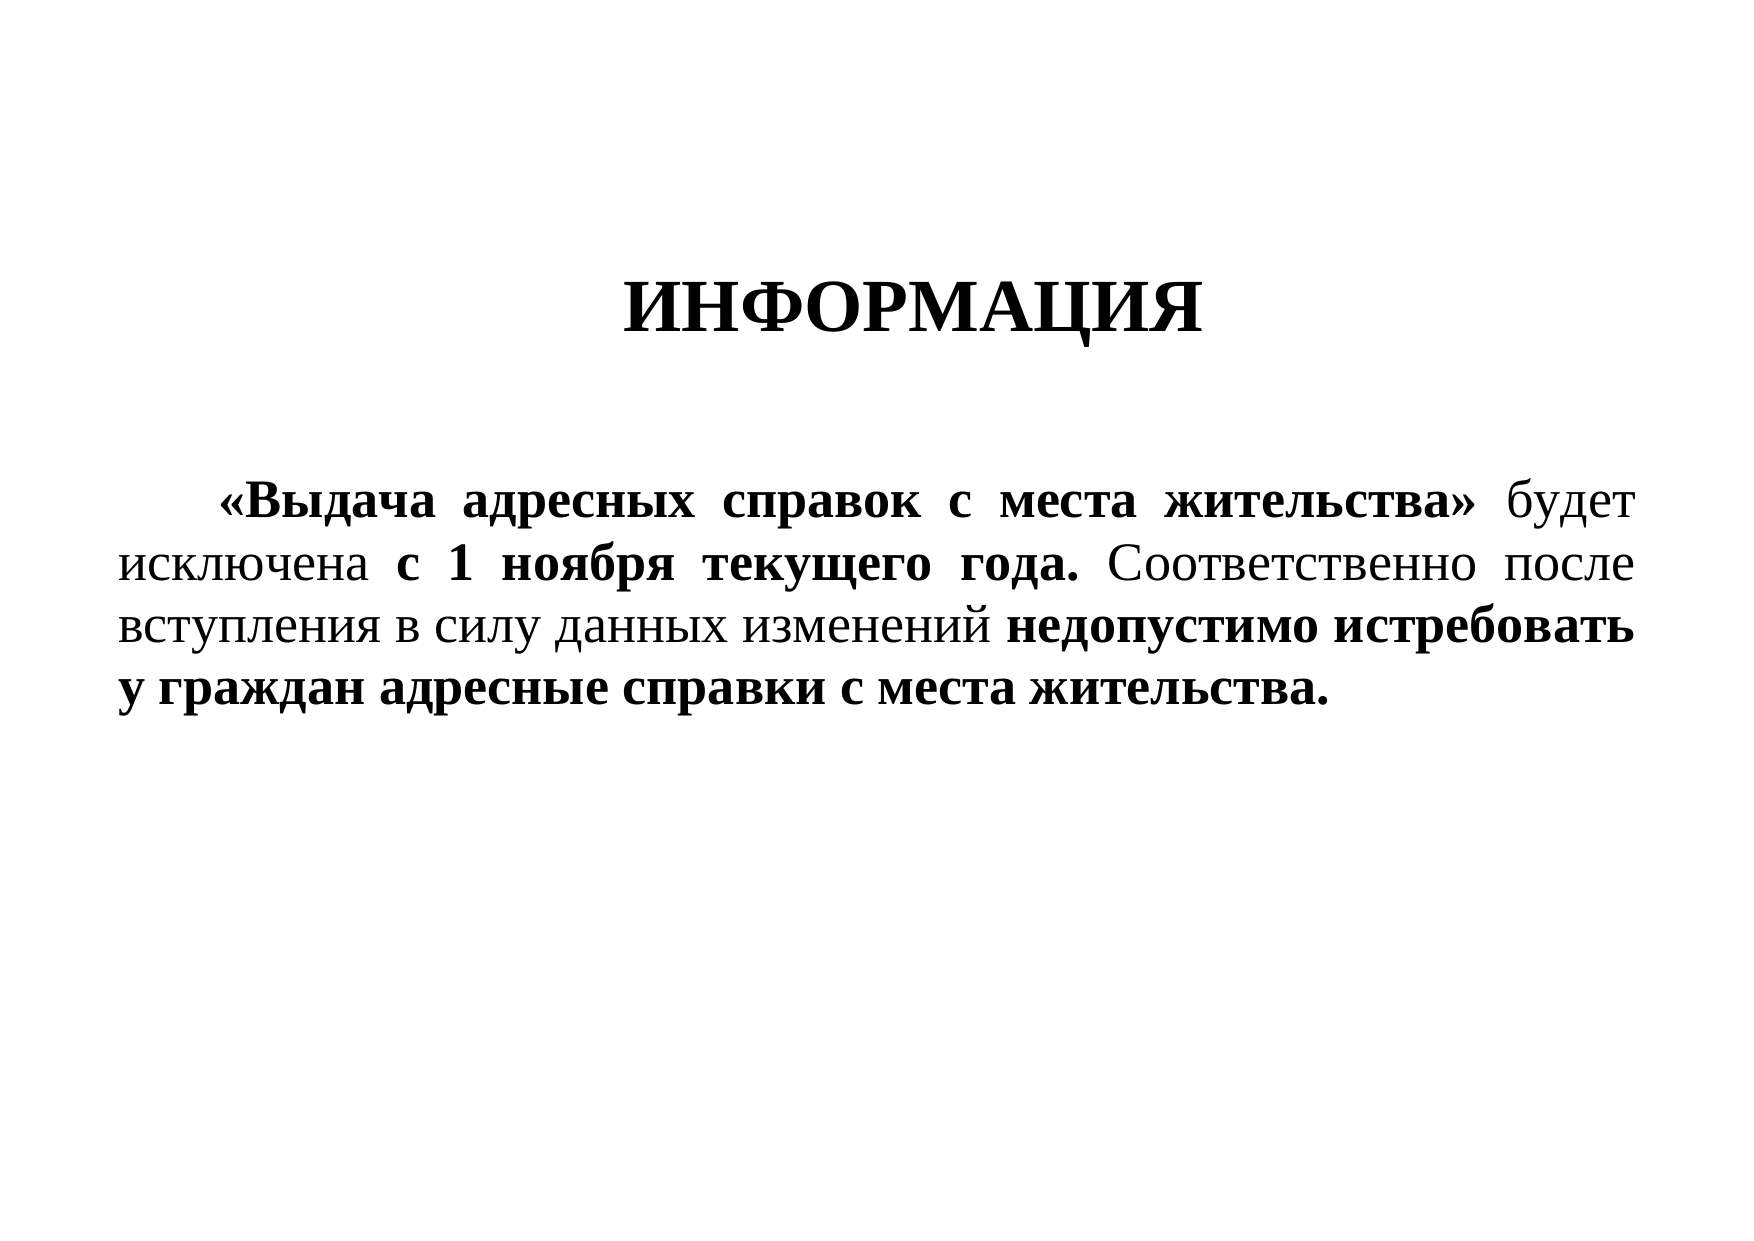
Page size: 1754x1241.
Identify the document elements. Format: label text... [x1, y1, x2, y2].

text ИНФОРМАЦИЯ [118, 261, 1636, 347]
text «Выдача адресных справок с места жительства» будет исключена с 1 ноября текущего года. Соответственно после вступления в силу данных изменений недопустимо истребовать у граждан адресные справки с места жительства. [118, 467, 1636, 716]
